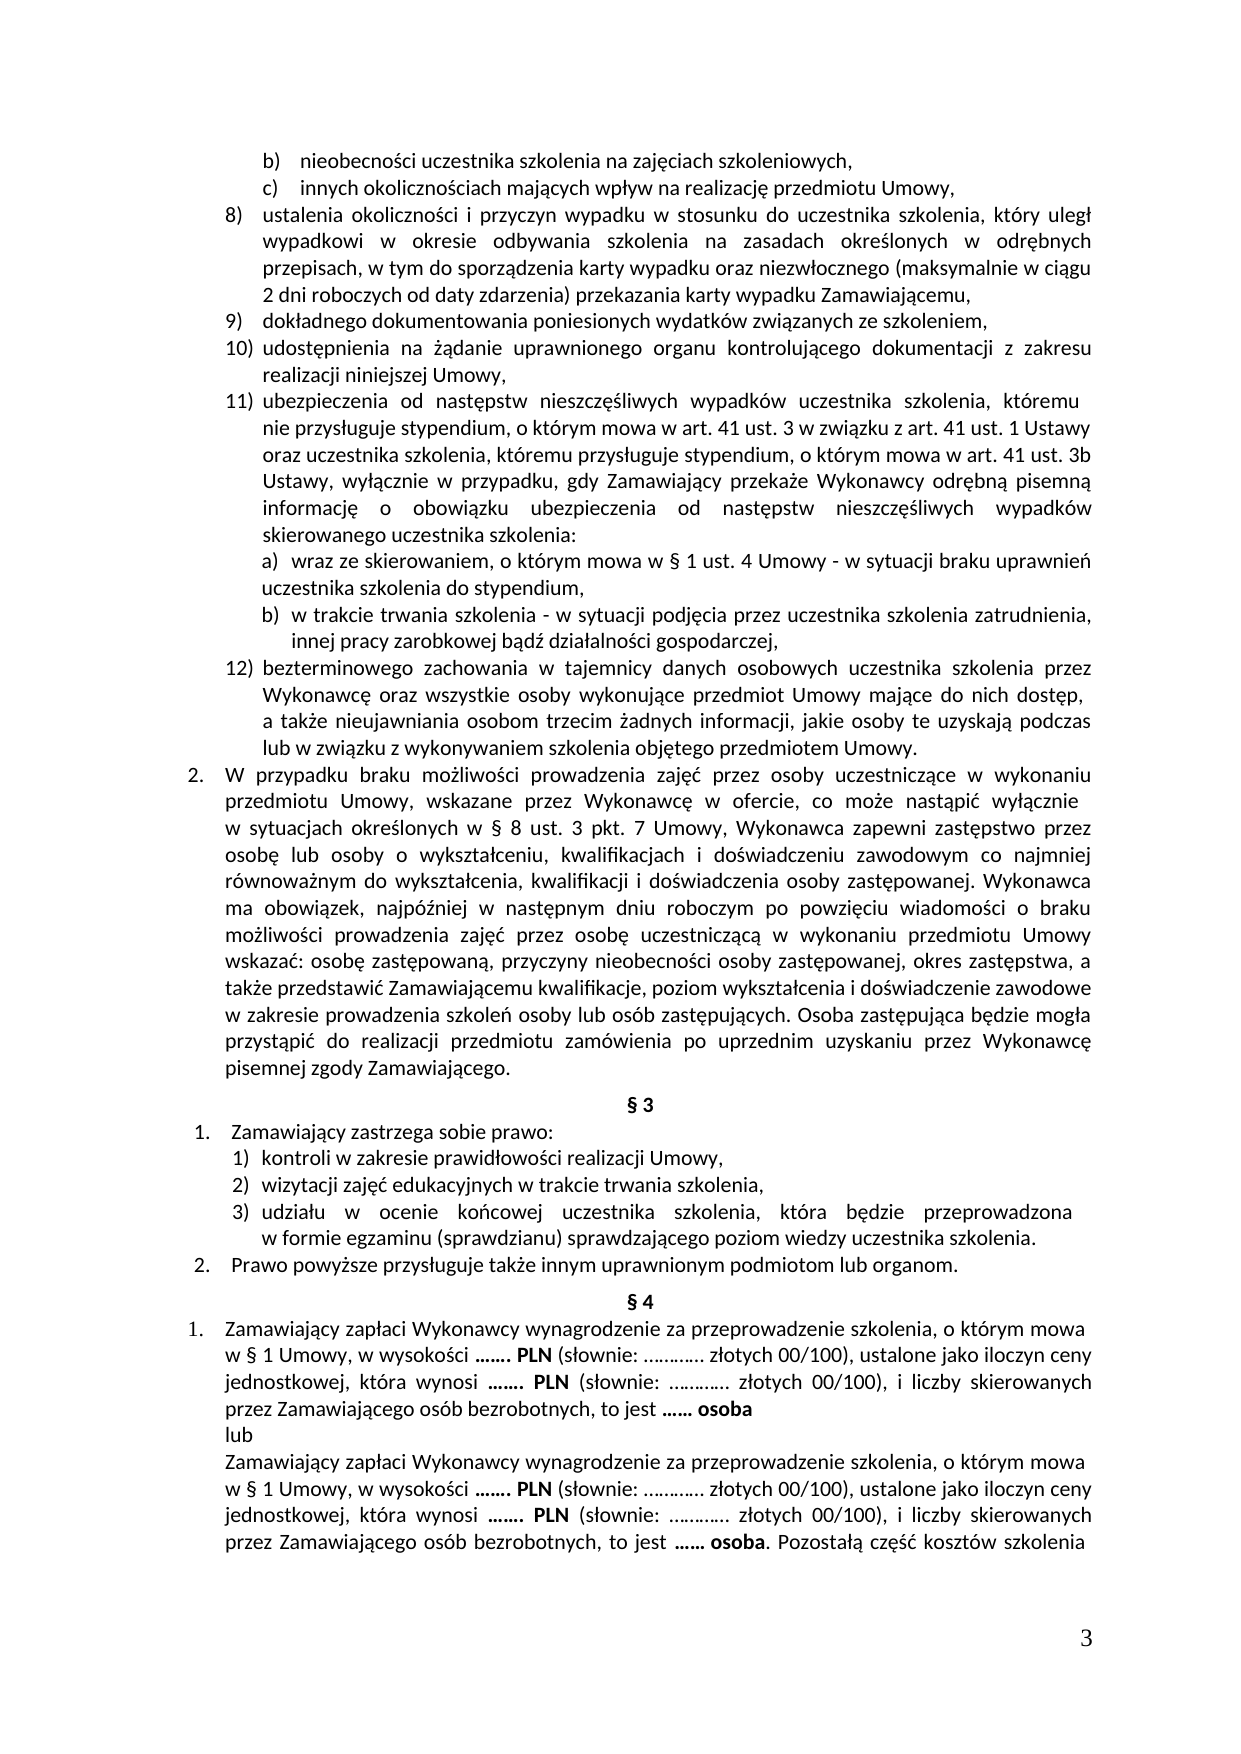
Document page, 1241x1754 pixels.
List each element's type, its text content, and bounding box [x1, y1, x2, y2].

list ustalenia okoliczności i przyczyn wypadku w stosunku do uczestnika szkolenia, który uległ wypadkowi w okresie odbywania szkolenia na zasadach określonych w odrębnych przepisach, w tym do sporządzenia karty wypadku oraz niezwłocznego (maksymalnie w ciągu 2 dni roboczych od daty zdarzenia) przekazania karty wypadku Zamawiającemu, [225, 201, 1092, 308]
list dokładnego dokumentowania poniesionych wydatków związanych ze szkoleniem, [225, 308, 1092, 334]
list w trakcie trwania szkolenia - w sytuacji podjęcia przez uczestnika szkolenia zatrudnienia, innej pracy zarobkowej bądź działalności gospodarczej, [261, 601, 1092, 654]
list udostępnienia na żądanie uprawnionego organu kontrolującego dokumentacji z zakresu realizacji niniejszej Umowy, [225, 334, 1092, 388]
list wizytacji zajęć edukacyjnych w trakcie trwania szkolenia, [232, 1171, 1092, 1198]
list nieobecności uczestnika szkolenia na zajęciach szkoleniowych, [262, 148, 1092, 174]
list kontroli w zakresie prawidłowości realizacji Umowy, [232, 1144, 1092, 1171]
text § 3 [187, 1091, 1092, 1118]
list Zamawiający zapłaci Wykonawcy wynagrodzenie za przeprowadzenie szkolenia, o którym mowa w § 1 Umowy, w wysokości ……. PLN (słownie: ………… złotych 00/100), ustalone jako iloczyn ceny jednostkowej, która wynosi ……. PLN (słownie: ………… złotych 00/100), i liczby skierowanych przez Zamawiającego osób bezrobotnych, to jest …… osoba [187, 1315, 1092, 1421]
list wraz ze skierowaniem, o którym mowa w § 1 ust. 4 Umowy - w sytuacji braku uprawnień uczestnika szkolenia do stypendium, [261, 548, 1092, 601]
list Prawo powyższe przysługuje także innym uprawnionym podmiotom lub organom. [194, 1251, 1092, 1278]
list udziału w ocenie końcowej uczestnika szkolenia, która będzie przeprowadzona w formie egzaminu (sprawdzianu) sprawdzającego poziom wiedzy uczestnika szkolenia. [232, 1198, 1092, 1251]
list Zamawiający zastrzega sobie prawo: [194, 1118, 1092, 1144]
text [225, 1448, 1092, 1555]
list ubezpieczenia od następstw nieszczęśliwych wypadków uczestnika szkolenia, któremu nie przysługuje stypendium, o którym mowa w art. 41 ust. 3 w związku z art. 41 ust. 1 Ustawy oraz uczestnika szkolenia, któremu przysługuje stypendium, o którym mowa w art. 41 ust. 3b Ustawy, wyłącznie w przypadku, gdy Zamawiający przekaże Wykonawcy odrębną pisemną informację o obowiązku ubezpieczenia od następstw nieszczęśliwych wypadków skierowanego uczestnika szkolenia: [225, 388, 1092, 548]
list innych okolicznościach mających wpływ na realizację przedmiotu Umowy, [262, 174, 1092, 201]
list bezterminowego zachowania w tajemnicy danych osobowych uczestnika szkolenia przez Wykonawcę oraz wszystkie osoby wykonujące przedmiot Umowy mające do nich dostęp, a także nieujawniania osobom trzecim żadnych informacji, jakie osoby te uzyskają podczas lub w związku z wykonywaniem szkolenia objętego przedmiotem Umowy. [225, 654, 1092, 761]
list W przypadku braku możliwości prowadzenia zajęć przez osoby uczestniczące w wykonaniu przedmiotu Umowy, wskazane przez Wykonawcę w ofercie, co może nastąpić wyłącznie w sytuacjach określonych w § 8 ust. 3 pkt. 7 Umowy, Wykonawca zapewni zastępstwo przez osobę lub osoby o wykształceniu, kwalifikacjach i doświadczeniu zawodowym co najmniej równoważnym do wykształcenia, kwalifikacji i doświadczenia osoby zastępowanej. Wykonawca ma obowiązek, najpóźniej w następnym dniu roboczym po powzięciu wiadomości o braku możliwości prowadzenia zajęć przez osobę uczestniczącą w wykonaniu przedmiotu Umowy wskazać: osobę zastępowaną, przyczyny nieobecności osoby zastępowanej, okres zastępstwa, a także przedstawić Zamawiającemu kwalifikacje, poziom wykształcenia i doświadczenie zawodowe w zakresie prowadzenia szkoleń osoby lub osób zastępujących. Osoba zastępująca będzie mogła przystąpić do realizacji przedmiotu zamówienia po uprzednim uzyskaniu przez Wykonawcę pisemnej zgody Zamawiającego. [187, 761, 1092, 1081]
text § 4 [187, 1288, 1092, 1315]
text lub [225, 1421, 1092, 1448]
